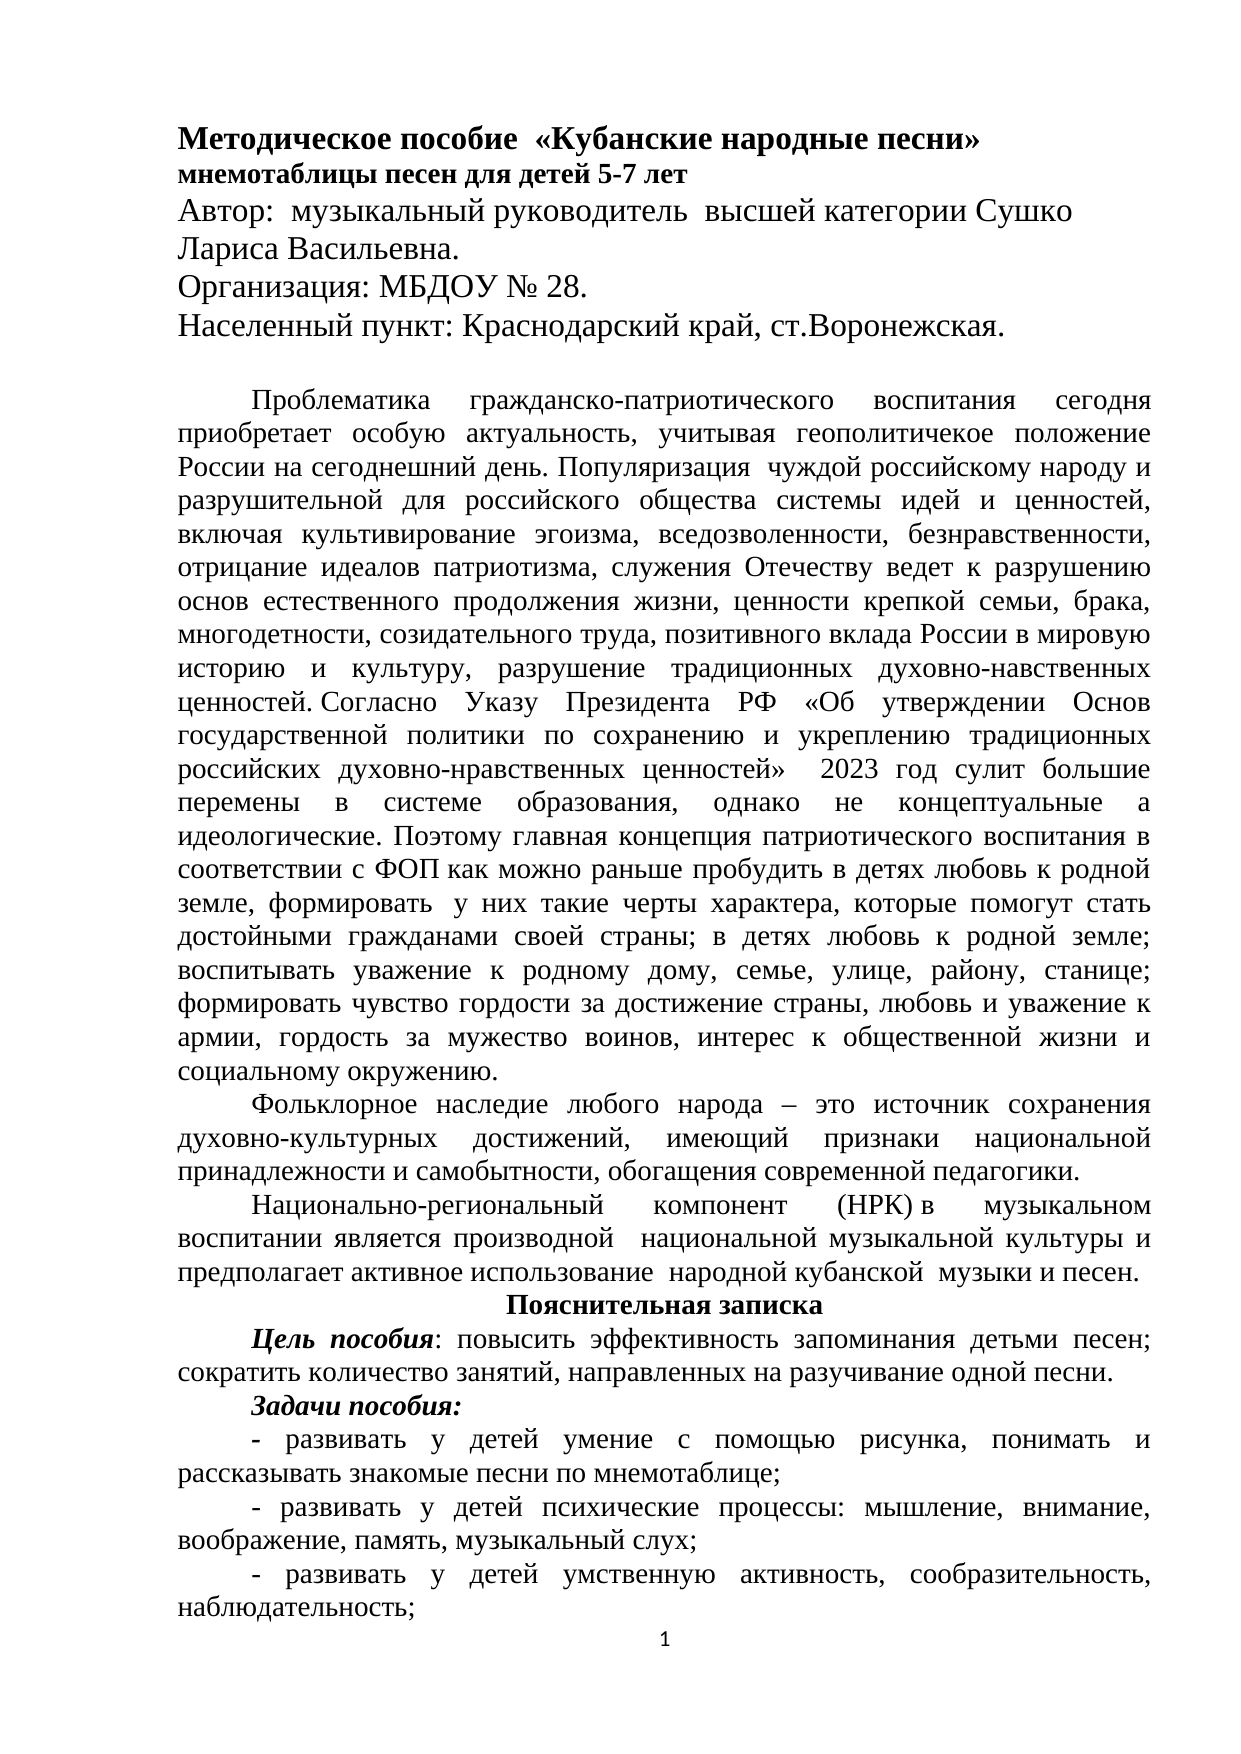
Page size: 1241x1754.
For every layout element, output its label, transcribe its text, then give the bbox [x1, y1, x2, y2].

text Организация: МБДОУ № 28. [177, 267, 1152, 305]
text Методическое пособие «Кубанские народные песни» мнемотаблицы песен для детей 5-7 лет [177, 118, 1152, 190]
text - развивать у детей умственную активность, сообразительность, наблюдательность; [177, 1556, 1152, 1623]
text Цель пособия: повысить эффективность запоминания детьми песен; сократить количество занятий, направленных на разучивание одной песни. [177, 1321, 1152, 1388]
text - развивать у детей умение с помощью рисунка, понимать и рассказывать знакомые песни по мнемотаблице; [177, 1422, 1152, 1489]
text - развивать у детей психические процессы: мышление, внимание, воображение, память, музыкальный слух; [177, 1489, 1152, 1556]
text Населенный пункт: Краснодарский край, ст.Воронежская. [177, 305, 1152, 343]
text Фольклорное наследие любого народа – это источник сохранения духовно-культурных достижений, имеющий признаки национальной принадлежности и самобытности, обогащения современной педагогики. [177, 1086, 1152, 1187]
text Проблематика гражданско-патриотического воспитания сегодня приобретает особую актуальность, учитывая геополитичекое положение России на сегоднешний день. Популяризация чуждой российскому народу и разрушительной для российского общества системы идей и ценностей, включая культивирование эгоизма, вседозволенности, безнравственности, отрицание идеалов патриотизма, служения Отечеству ведет к разрушению основ естественного продолжения жизни, ценности крепкой семьи, брака, многодетности, созидательного труда, позитивного вклада России в мировую историю и культуру, разрушение традиционных духовно-навственных ценностей. Согласно Указу Президента РФ «Об утверждении Основ государственной политики по сохранению и укреплению традиционных российских духовно-нравственных ценностей» 2023 год сулит большие перемены в системе образования, однако не концептуальные а идеологические. Поэтому главная концепция патриотического воспитания в соответствии с ФОП как можно раньше пробудить в детях любовь к родной земле, формировать у них такие черты характера, которые помогут стать достойными гражданами своей страны; в детях любовь к родной земле; воспитывать уважение к родному дому, семье, улице, району, станице; формировать чувство гордости за достижение страны, любовь и уважение к армии, гордость за мужество воинов, интерес к общественной жизни и социальному окружению. [177, 382, 1152, 1086]
text Пояснительная записка [177, 1287, 1152, 1321]
text Автор: музыкальный руководитель высшей категории Сушко Лариса Васильевна. [177, 190, 1152, 267]
text Задачи пособия: [177, 1388, 1152, 1422]
text Национально-региональный компонент (НРК) в музыкальном воспитании является производной национальной музыкальной культуры и предполагает активное использование народной кубанской музыки и песен. [177, 1187, 1152, 1287]
